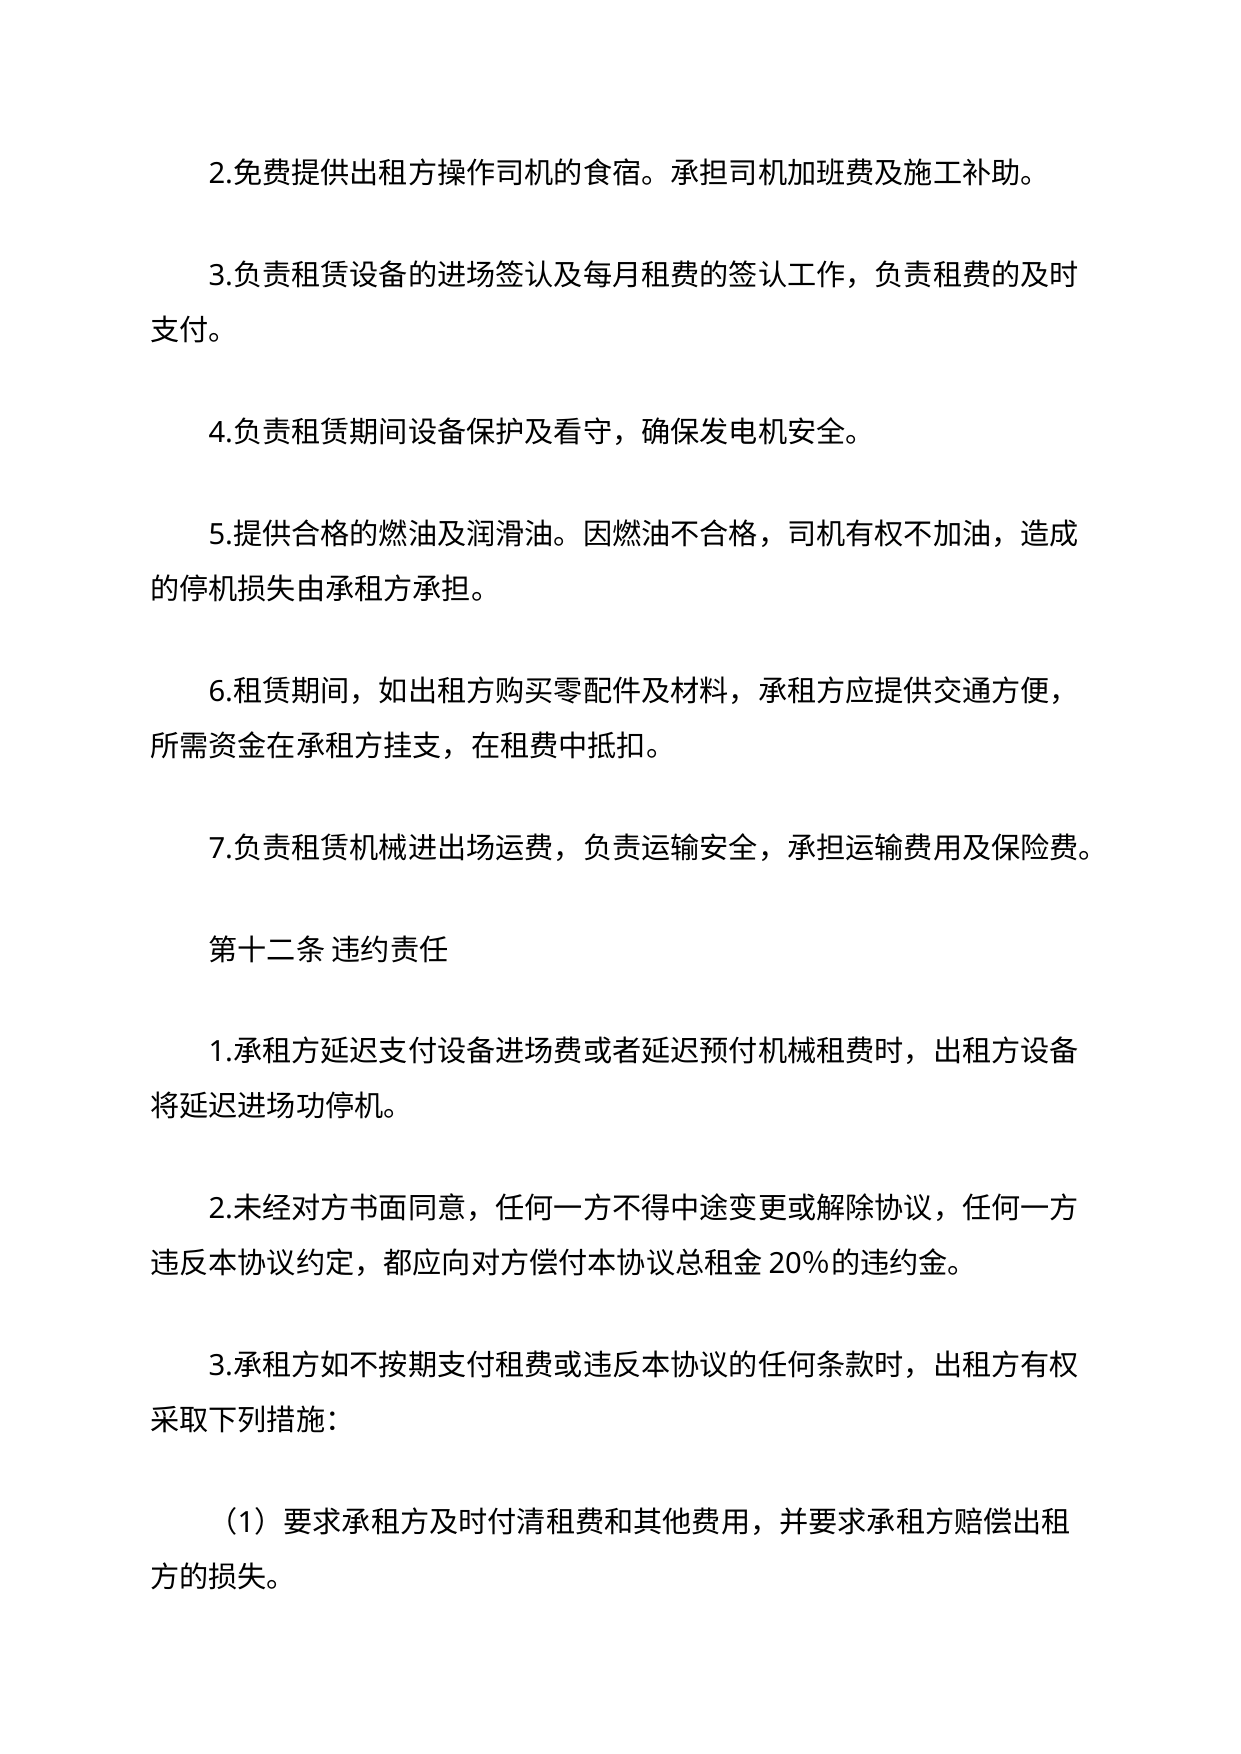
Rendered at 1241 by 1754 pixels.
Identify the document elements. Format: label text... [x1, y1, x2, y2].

text 5.提供合格的燃油及润滑油。因燃油不合格，司机有权不加油，造成的停机损失由承租方承担。 [150, 511, 1090, 608]
text 2.免费提供出租方操作司机的食宿。承担司机加班费及施工补助。 [150, 150, 1090, 192]
text 3.承租方如不按期支付租费或违反本协议的任何条款时，出租方有权采取下列措施： [150, 1342, 1090, 1439]
text 7.负责租赁机械进出场运费，负责运输安全，承担运输费用及保险费。 [150, 824, 1090, 867]
text 4.负责租赁期间设备保护及看守，确保发电机安全。 [150, 409, 1090, 451]
text （1）要求承租方及时付清租费和其他费用，并要求承租方赔偿出租方的损失。 [150, 1498, 1090, 1596]
text 3.负责租赁设备的进场签认及每月租费的签认工作，负责租费的及时支付。 [150, 252, 1090, 349]
text 6.租赁期间，如出租方购买零配件及材料，承租方应提供交通方便，所需资金在承租方挂支，在租费中抵扣。 [150, 667, 1090, 765]
text 2.未经对方书面同意，任何一方不得中途变更或解除协议，任何一方违反本协议约定，都应向对方偿付本协议总租金20％的违约金。 [150, 1185, 1090, 1282]
text 第十二条 违约责任 [150, 926, 1090, 968]
text 1.承租方延迟支付设备进场费或者延迟预付机械租费时，出租方设备将延迟进场功停机。 [150, 1028, 1090, 1125]
